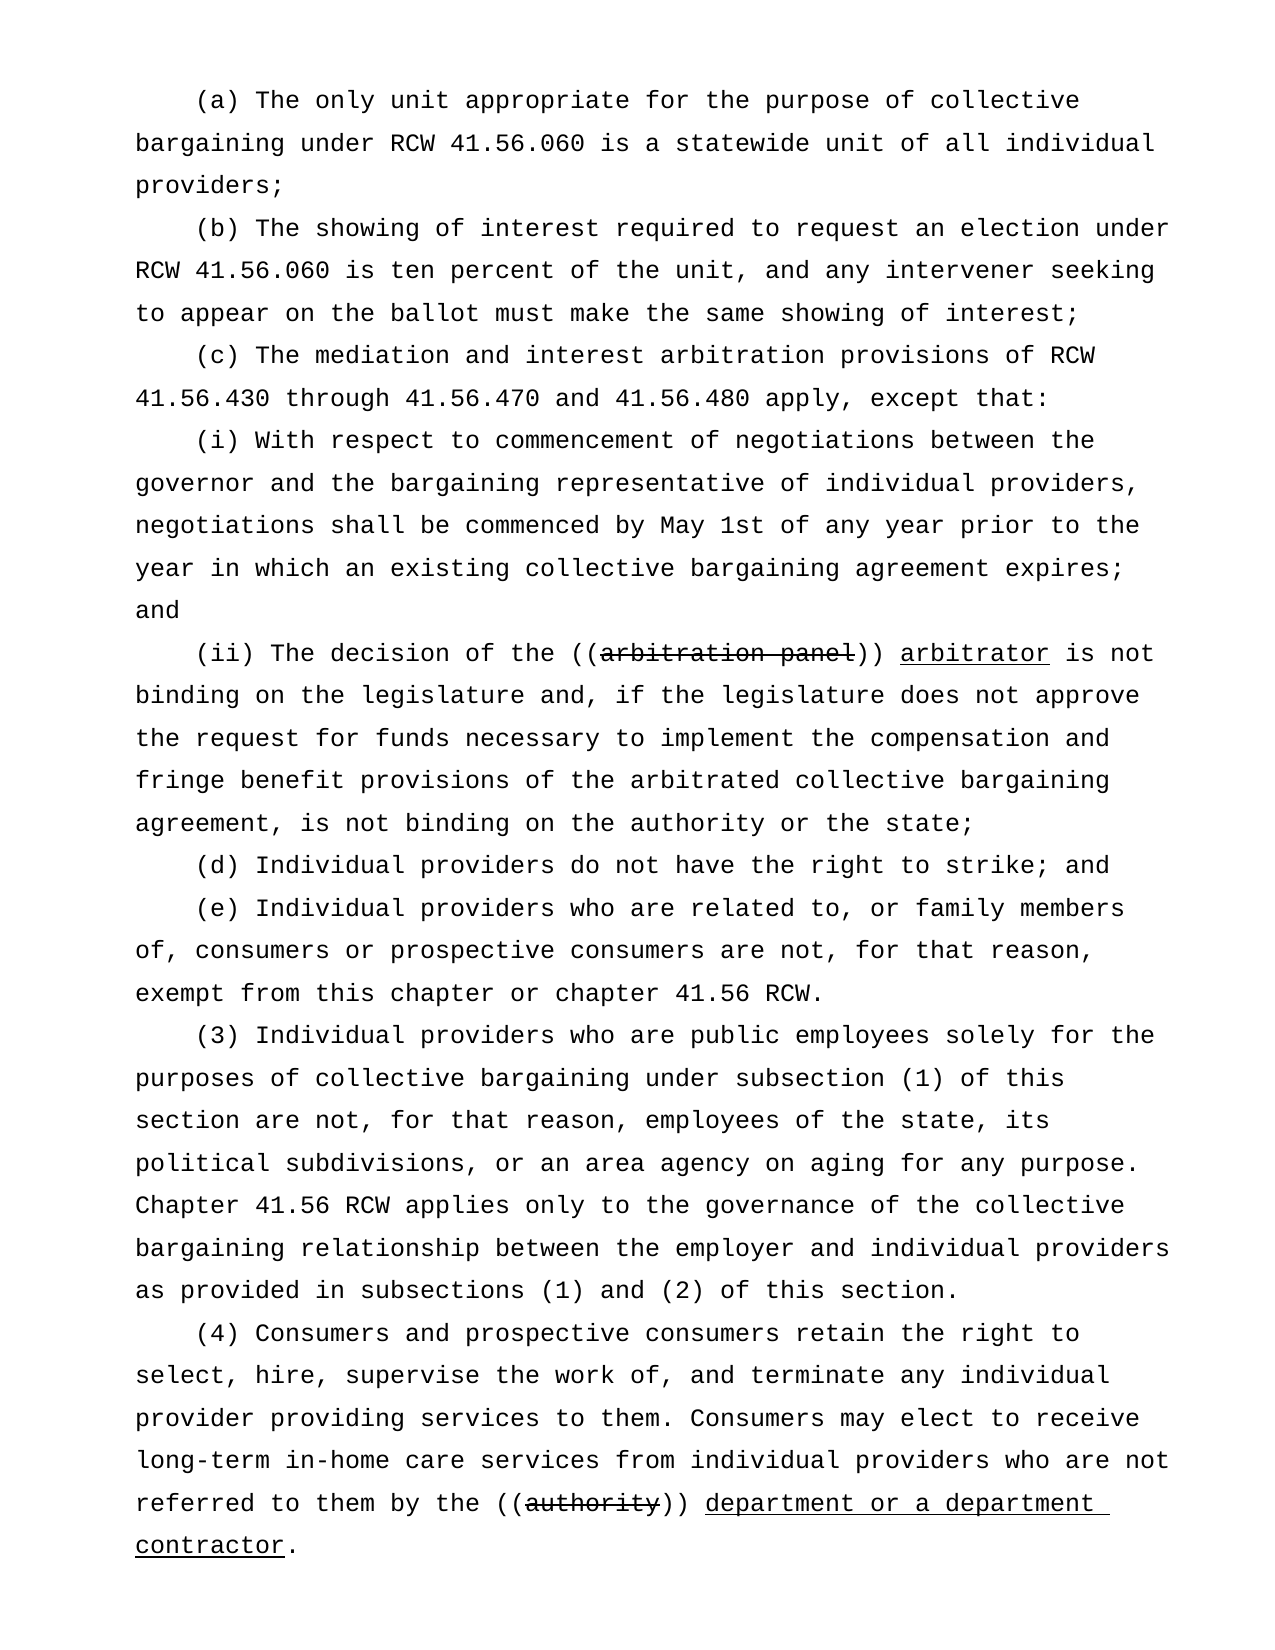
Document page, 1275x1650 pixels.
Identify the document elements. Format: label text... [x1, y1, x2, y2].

text (a) The only unit appropriate for the purpose of collective bargaining under RCW 41.56.060 is a statewide unit of all individual providers; [135, 75, 1170, 202]
text (c) The mediation and interest arbitration provisions of RCW 41.56.430 through 41.56.470 and 41.56.480 apply, except that: [135, 330, 1170, 415]
text (e) Individual providers who are related to, or family members of, consumers or prospective consumers are not, for that reason, exempt from this chapter or chapter 41.56 RCW. [135, 882, 1170, 1010]
text (d) Individual providers do not have the right to strike; and [135, 840, 1170, 882]
text (3) Individual providers who are public employees solely for the purposes of collective bargaining under subsection (1) of this section are not, for that reason, employees of the state, its political subdivisions, or an area agency on aging for any purpose. Chapter 41.56 RCW applies only to the governance of the collective bargaining relationship between the employer and individual providers as provided in subsections (1) and (2) of this section. [135, 1010, 1170, 1307]
text (ii) The decision of the ((arbitration panel)) arbitrator is not binding on the legislature and, if the legislature does not approve the request for funds necessary to implement the compensation and fringe benefit provisions of the arbitrated collective bargaining agreement, is not binding on the authority or the state; [135, 627, 1170, 840]
text (4) Consumers and prospective consumers retain the right to select, hire, supervise the work of, and terminate any individual provider providing services to them. Consumers may elect to receive long-term in-home care services from individual providers who are not referred to them by the ((authority)) department or a department contractor. [135, 1307, 1170, 1562]
text (i) With respect to commencement of negotiations between the governor and the bargaining representative of individual providers, negotiations shall be commenced by May 1st of any year prior to the year in which an existing collective bargaining agreement expires; and [135, 415, 1170, 627]
text (b) The showing of interest required to request an election under RCW 41.56.060 is ten percent of the unit, and any intervener seeking to appear on the ballot must make the same showing of interest; [135, 202, 1170, 330]
